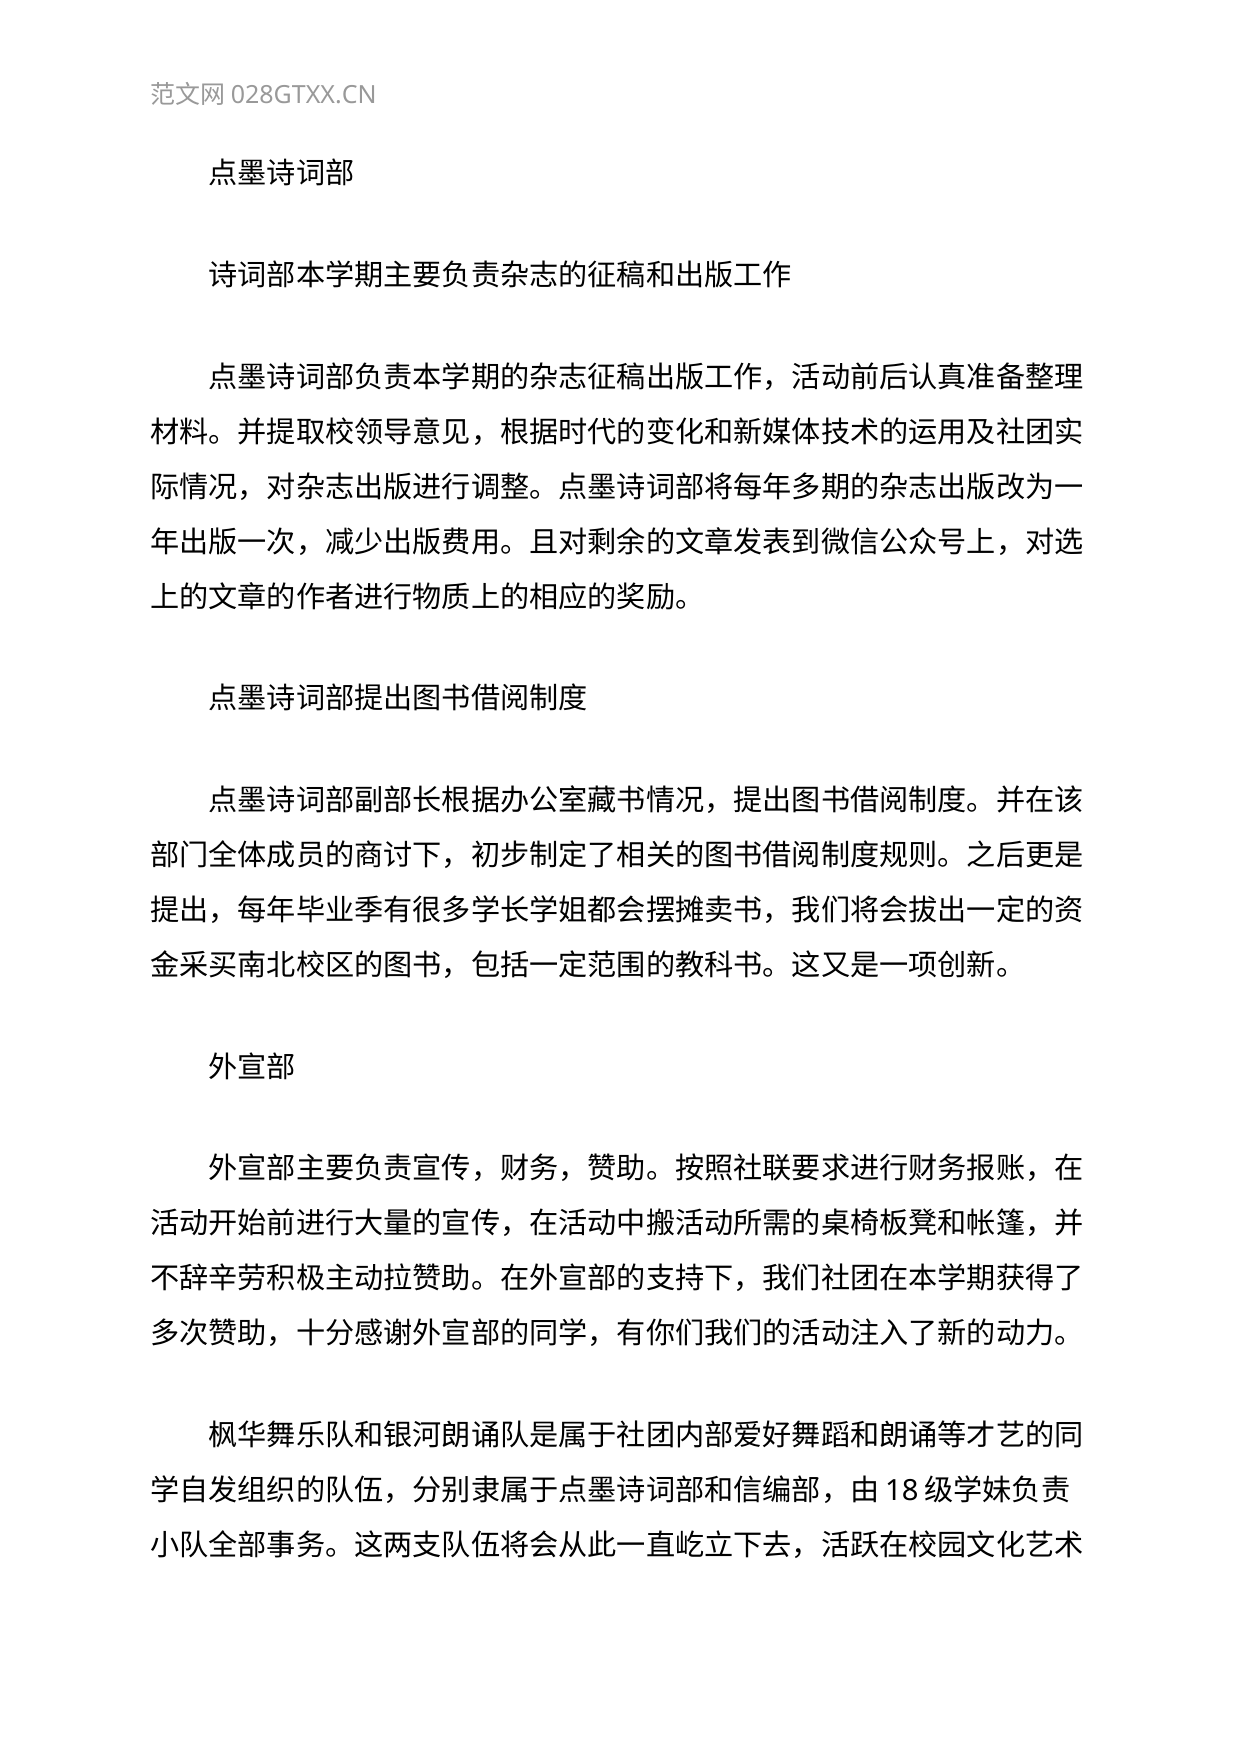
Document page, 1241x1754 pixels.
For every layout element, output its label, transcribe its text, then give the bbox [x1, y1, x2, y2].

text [150, 1411, 1090, 1563]
text 点墨诗词部提出图书借阅制度 [150, 675, 1090, 717]
text 外宣部 [150, 1043, 1090, 1085]
text 外宣部主要负责宣传，财务，赞助。按照社联要求进行财务报账，在活动开始前进行大量的宣传，在活动中搬活动所需的桌椅板凳和帐篷，并不辞辛劳积极主动拉赞助。在外宣部的支持下，我们社团在本学期获得了多次赞助，十分感谢外宣部的同学，有你们我们的活动注入了新的动力。 [150, 1145, 1090, 1352]
text 点墨诗词部 [150, 150, 1090, 192]
text 诗词部本学期主要负责杂志的征稿和出版工作 [150, 252, 1090, 294]
text 点墨诗词部负责本学期的杂志征稿出版工作，活动前后认真准备整理材料。并提取校领导意见，根据时代的变化和新媒体技术的运用及社团实际情况，对杂志出版进行调整。点墨诗词部将每年多期的杂志出版改为一年出版一次，减少出版费用。且对剩余的文章发表到微信公众号上，对选上的文章的作者进行物质上的相应的奖励。 [150, 353, 1090, 615]
text 点墨诗词部副部长根据办公室藏书情况，提出图书借阅制度。并在该部门全体成员的商讨下，初步制定了相关的图书借阅制度规则。之后更是提出，每年毕业季有很多学长学姐都会摆摊卖书，我们将会拔出一定的资金采买南北校区的图书，包括一定范围的教科书。这又是一项创新。 [150, 777, 1090, 984]
